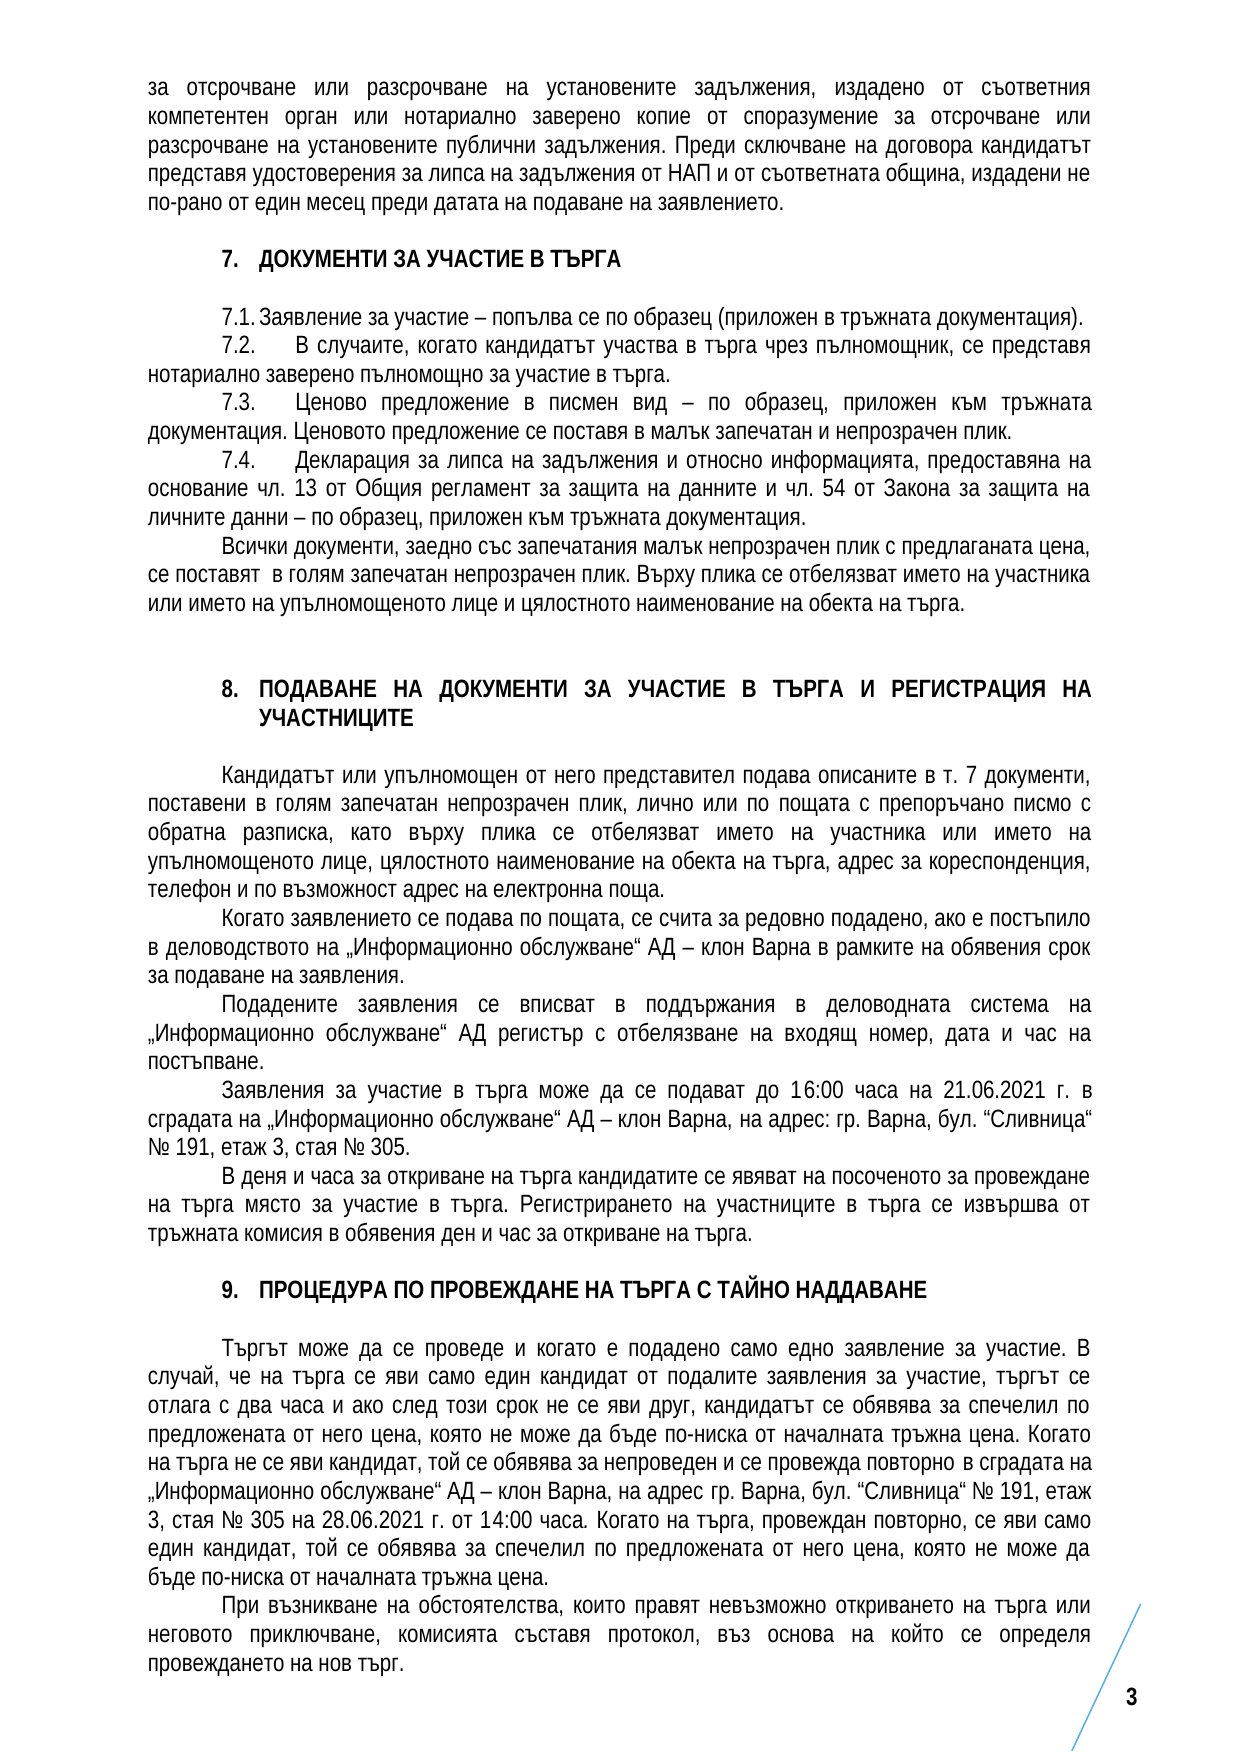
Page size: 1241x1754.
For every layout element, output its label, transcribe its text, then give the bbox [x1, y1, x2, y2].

list Заявление за участие – попълва се по образец (приложен в тръжната документация). [221, 301, 1092, 330]
text При възникване на обстоятелства, които правят невъзможно откриването на търга или неговото приключване, комисията съставя протокол, въз основа на който се определя провеждането на нов търг. [148, 1591, 1092, 1676]
text Заявления за участие в търга може да се подават до 16:00 часа на 21.06.2021 г. в сградата на „Информационно обслужване“ АД – клон Варна, на адрес: гр. Варна, бул. “Сливница“ № 191, етаж 3, стая № 305. [148, 1075, 1092, 1161]
text Когато заявлението се подава по пощата, се счита за редовно подадено, ако е постъпило в деловодството на „Информационно обслужване“ АД – клон Варна в рамките на обявения срок за подаване на заявления. [148, 903, 1092, 989]
list Всички документи, заедно със запечатания малък непрозрачен плик с предлаганата цена, се поставят в голям запечатан непрозрачен плик. Върху плика се отбелязват името на участника или името на упълномощеното лице и цялостното наименование на обекта на търга. [148, 531, 1092, 617]
text В деня и часа за откриване на търга кандидатите се явяват на посоченото за провеждане на търга място за участие в търга. Регистрирането на участниците в търга се извършва от тръжната комисия в обявения ден и час за откриване на търга. [148, 1161, 1092, 1247]
list ПРОЦЕДУРА ПО ПРОВЕЖДАНЕ НА ТЪРГА С ТАЙНО НАДДАВАНЕ [221, 1275, 1092, 1304]
text Подадените заявления се вписват в поддържания в деловодната система на „Информационно обслужване“ АД регистър с отбелязване на входящ номер, дата и час на постъпване. [148, 989, 1092, 1075]
text Търгът може да се проведе и когато е подадено само едно заявление за участие. В случай, че на търга се яви само един кандидат от подалите заявления за участие, търгът се отлага с два часа и ако след този срок не се яви друг, кандидатът се обявява за спечелил по предложената от него цена, която не може да бъде по-ниска от началната тръжна цена. Когато на търга не се яви кандидат, той се обявява за непроведен и се провежда повторно в сградата на „Информационно обслужване“ АД – клон Варна, на адрес гр. Варна, бул. “Сливница“ № 191, етаж 3, стая № 305 на 28.06.2021 г. от 14:00 часа. Когато на търга, провеждан повторно, се яви само един кандидат, той се обявява за спечелил по предложената от него цена, която не може да бъде по-ниска от началната тръжна цена. [148, 1333, 1092, 1591]
text Кандидатът или упълномощен от него представител подава описаните в т. 7 документи, поставени в голям запечатан непрозрачен плик, лично или по пощата с препоръчано писмо с обратна разписка, като върху плика се отбелязват името на участника или името на упълномощеното лице, цялостното наименование на обекта на търга, адрес за кореспонденция, телефон и по възможност адрес на електронна поща. [148, 760, 1092, 903]
list ПОДАВАНЕ НА ДОКУМЕНТИ ЗА УЧАСТИЕ В ТЪРГА И РЕГИСТРАЦИЯ НА УЧАСТНИЦИТЕ [221, 674, 1092, 731]
list Ценово предложение в писмен вид – по образец, приложен към тръжната документация. Ценовото предложение се поставя в малък запечатан и непрозрачен плик. [148, 387, 1092, 445]
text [148, 72, 1092, 216]
list ДОКУМЕНТИ ЗА УЧАСТИЕ В ТЪРГА [221, 244, 1092, 273]
list Декларация за липса на задължения и относно информацията, предоставяна на основание чл. 13 от Общия регламент за защита на данните и чл. 54 от Закона за защита на личните данни – по образец, приложен към тръжната документация. [148, 445, 1092, 531]
list В случаите, когато кандидатът участва в търга чрез пълномощник, се представя нотариално заверено пълномощно за участие в търга. [148, 330, 1092, 387]
